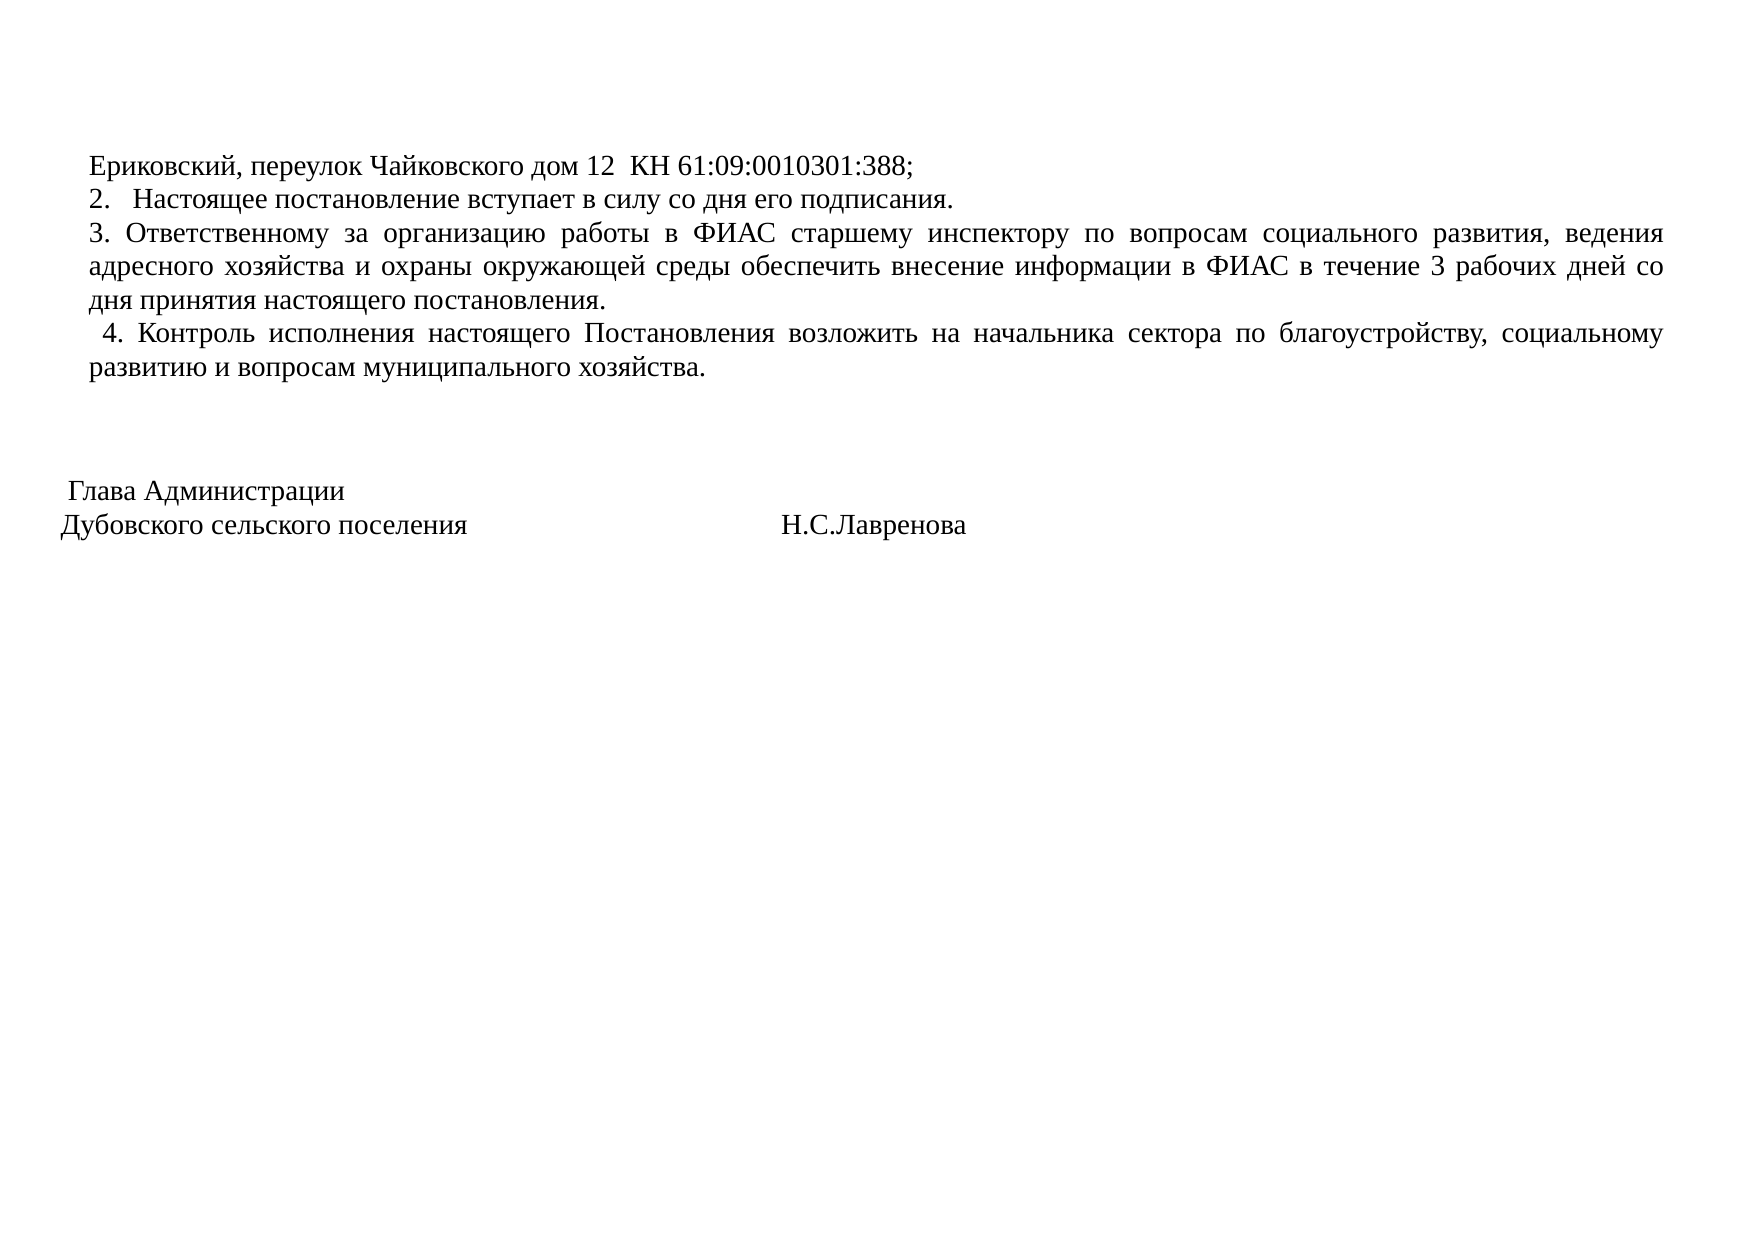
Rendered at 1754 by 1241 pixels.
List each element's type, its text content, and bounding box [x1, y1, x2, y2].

text 2. Настоящее постановление вступает в силу со дня его подписания. [89, 181, 1665, 215]
text Дубовского сельского поселения Н.С.Лавренова [0, 507, 1665, 541]
text Глава Администрации [0, 473, 1665, 507]
text 4. Контроль исполнения настоящего Постановления возложить на начальника сектора по благоустройству, социальному развитию и вопросам муниципального хозяйства. [89, 315, 1665, 382]
text 3. Ответственному за организацию работы в ФИАС старшему инспектору по вопросам социального развития, ведения адресного хозяйства и охраны окружающей среды обеспечить внесение информации в ФИАС в течение 3 рабочих дней со дня принятия настоящего постановления. [89, 215, 1665, 315]
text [89, 148, 1665, 181]
